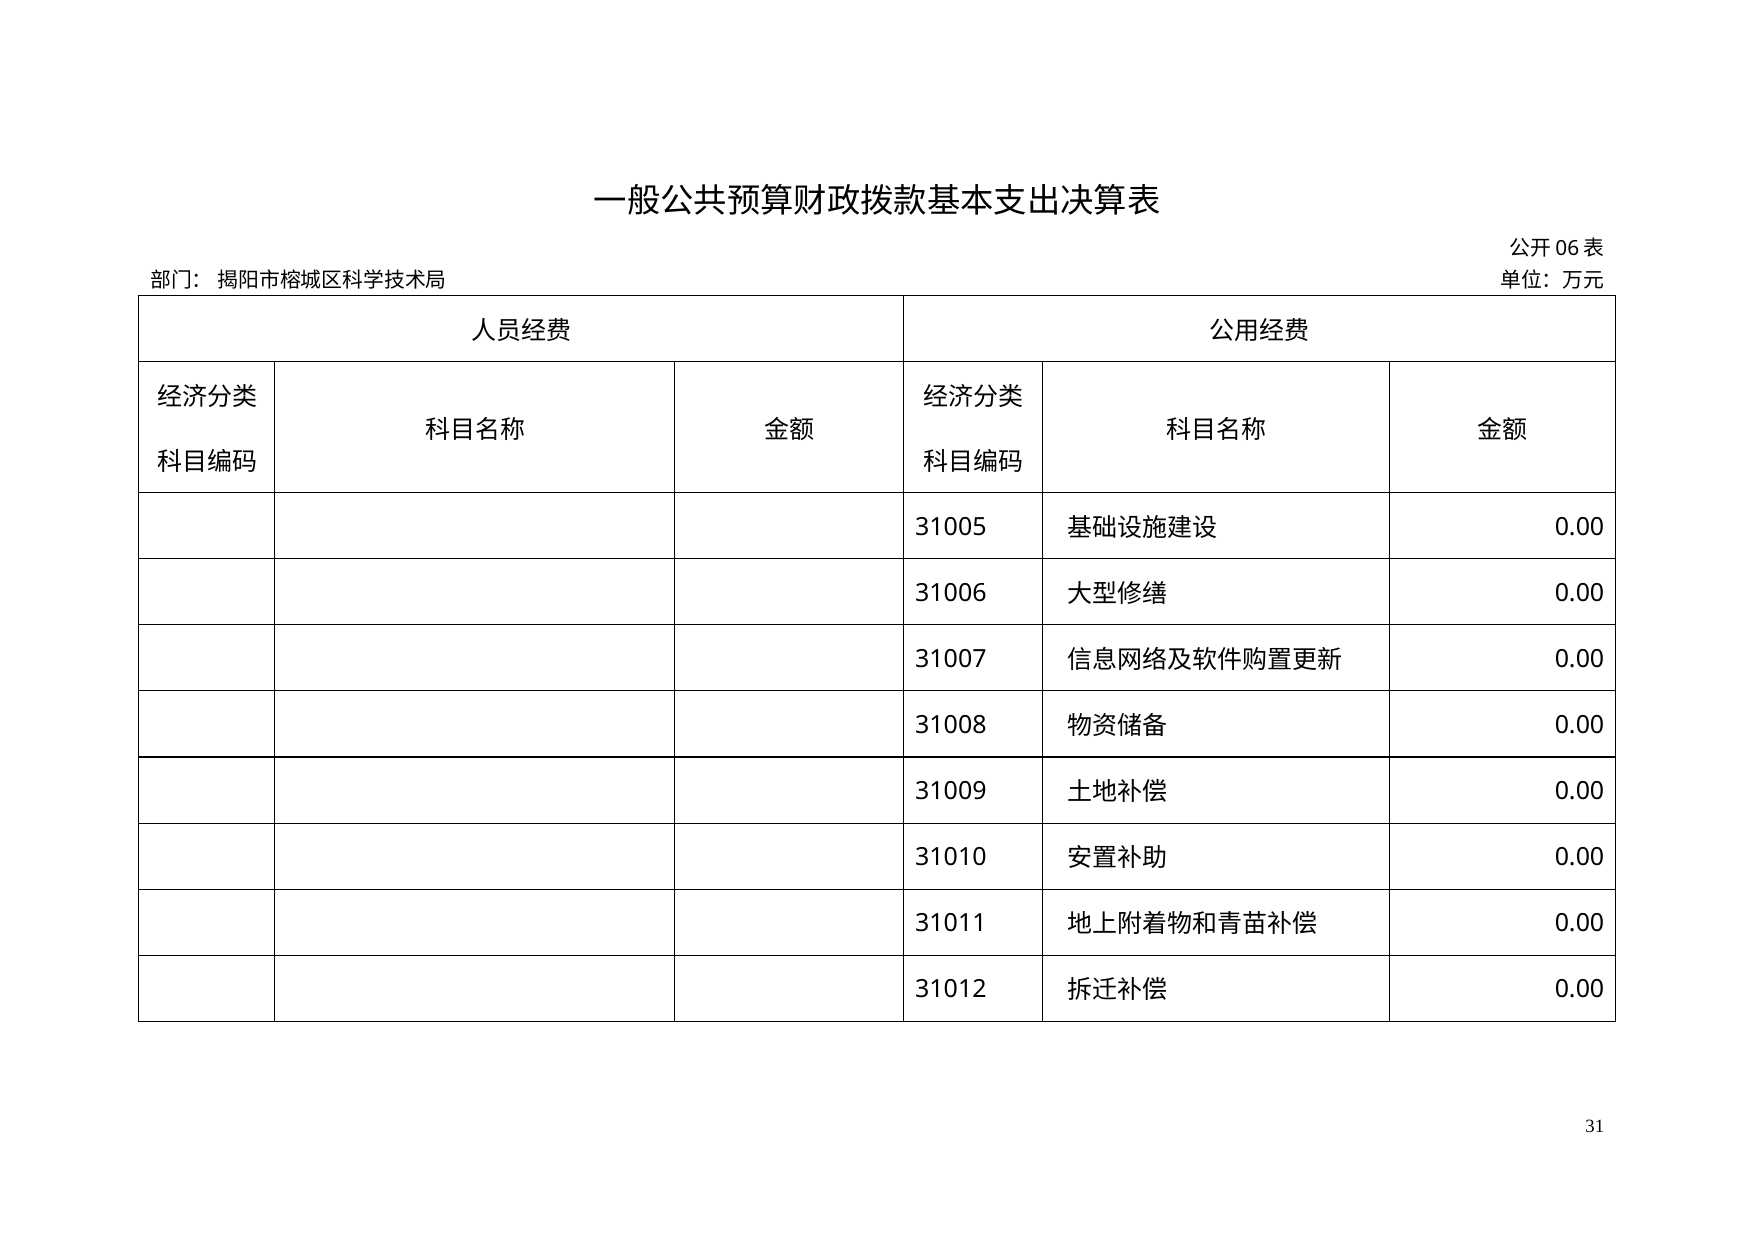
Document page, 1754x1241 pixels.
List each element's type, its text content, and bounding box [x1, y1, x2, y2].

table_cell [675, 824, 903, 888]
table_cell [275, 691, 674, 756]
table_cell 31009 [904, 758, 1042, 822]
table_cell 0.00 [1390, 691, 1615, 756]
table_cell 部门： 揭阳市榕城区科学技术局 [139, 263, 1246, 295]
table_cell 公开06表 [139, 230, 1615, 263]
table_cell [675, 625, 903, 690]
table_cell 金额 [1390, 362, 1615, 492]
table_cell 0.00 [1390, 493, 1615, 558]
table_cell [139, 559, 274, 624]
table_cell 0.00 [1390, 824, 1615, 888]
table_cell 31012 [904, 956, 1042, 1021]
table_cell 单位：万元 [1246, 263, 1615, 295]
table_cell [275, 890, 674, 954]
table_cell [139, 758, 274, 822]
table_cell 31010 [904, 824, 1042, 888]
table_cell 地上附着物和青苗补偿 [1043, 890, 1389, 954]
table_cell 科目名称 [1043, 362, 1389, 492]
table_cell [675, 758, 903, 822]
table_cell [675, 559, 903, 624]
table_cell 0.00 [1390, 956, 1615, 1021]
table_cell [275, 758, 674, 822]
table_cell 经济分类 科目编码 [139, 362, 274, 492]
table_cell [675, 890, 903, 954]
table_cell 科目名称 [275, 362, 674, 492]
table_cell [275, 956, 674, 1021]
table_cell [139, 824, 274, 888]
table_cell [675, 691, 903, 756]
table_cell 人员经费 [139, 296, 903, 361]
table_cell 物资储备 [1043, 691, 1389, 756]
table_cell [139, 890, 274, 954]
table_cell [275, 559, 674, 624]
table_cell 公用经费 [904, 296, 1615, 361]
table_cell [675, 493, 903, 558]
table_cell 拆迁补偿 [1043, 956, 1389, 1021]
table_cell 31011 [904, 890, 1042, 954]
table_cell 31006 [904, 559, 1042, 624]
table_cell [139, 691, 274, 756]
table_cell [139, 625, 274, 690]
table_cell [275, 824, 674, 888]
table_cell 0.00 [1390, 890, 1615, 954]
table_cell [139, 493, 274, 558]
table_cell 31005 [904, 493, 1042, 558]
table_cell 大型修缮 [1043, 559, 1389, 624]
table_cell 0.00 [1390, 758, 1615, 822]
table_cell [675, 956, 903, 1021]
table_cell 31007 [904, 625, 1042, 690]
table_cell 基础设施建设 [1043, 493, 1389, 558]
table_cell 信息网络及软件购置更新 [1043, 625, 1389, 690]
table_cell [275, 493, 674, 558]
table_header 一般公共预算财政拨款基本支出决算表 [139, 165, 1615, 230]
table_cell 0.00 [1390, 625, 1615, 690]
table_cell 0.00 [1390, 559, 1615, 624]
table_cell 土地补偿 [1043, 758, 1389, 822]
table_cell 安置补助 [1043, 824, 1389, 888]
table_cell [275, 625, 674, 690]
table_cell 经济分类 科目编码 [904, 362, 1042, 492]
table_cell [139, 956, 274, 1021]
table_cell 金额 [675, 362, 903, 492]
table_cell 31008 [904, 691, 1042, 756]
